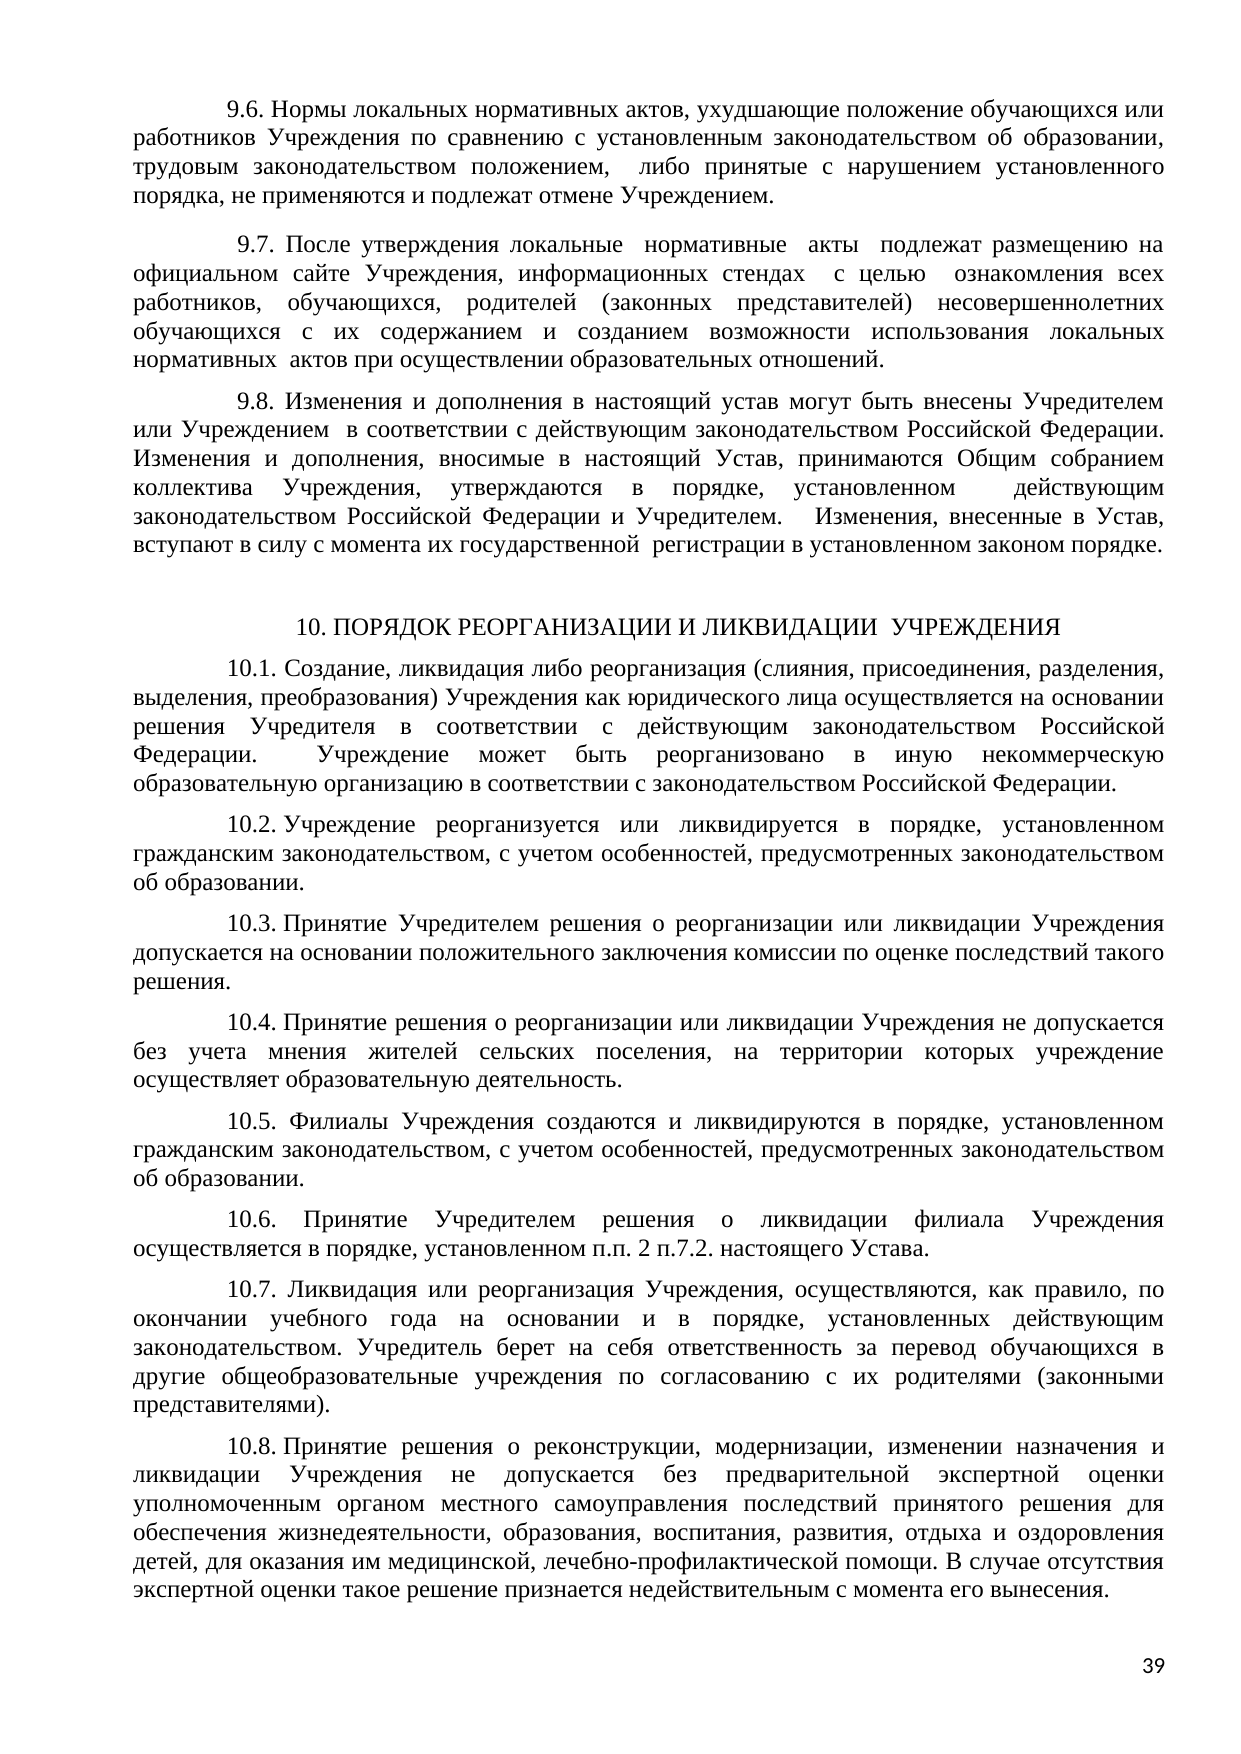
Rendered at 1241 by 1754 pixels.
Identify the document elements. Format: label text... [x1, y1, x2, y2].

text 10.1. Создание, ликвидация либо реорганизация (слияния, присоединения, разделения, выделения, преобразования) Учреждения как юридического лица осуществляется на основании решения Учредителя в соответствии с действующим законодательством Российской Федерации. Учреждение может быть реорганизовано в иную некоммерческую образовательную организацию в соответствии с законодательством Российской Федерации. [133, 653, 1165, 797]
text 9.8. Изменения и дополнения в настоящий устав могут быть внесены Учредителем или Учреждением в соответствии с действующим законодательством Российской Федерации. Изменения и дополнения, вносимые в настоящий Устав, принимаются Общим собранием коллектива Учреждения, утверждаются в порядке, установленном действующим законодательством Российской Федерации и Учредителем. Изменения, внесенные в Устав, вступают в силу с момента их государственной регистрации в установленном законом порядке. [133, 386, 1165, 558]
text 10.2. Учреждение реорганизуется или ликвидируется в порядке, установленном гражданским законодательством, с учетом особенностей, предусмотренных законодательством об образовании. [133, 809, 1165, 896]
text 10.7. Ликвидация или реорганизация Учреждения, осуществляются, как правило, по окончании учебного года на основании и в порядке, установленных действующим законодательством. Учредитель берет на себя ответственность за перевод обучающихся в другие общеобразовательные учреждения по согласованию с их родителями (законными представителями). [133, 1274, 1165, 1418]
text 10. ПОРЯДОК РЕОРГАНИЗАЦИИ И ЛИКВИДАЦИИ УЧРЕЖДЕНИЯ [133, 612, 1165, 641]
text 10.6. Принятие Учредителем решения о ликвидации филиала Учреждения осуществляется в порядке, установленном п.п. 2 п.7.2. настоящего Устава. [133, 1204, 1165, 1262]
text 10.3. Принятие Учредителем решения о реорганизации или ликвидации Учреждения допускается на основании положительного заключения комиссии по оценке последствий такого решения. [133, 908, 1165, 994]
text 10.8. Принятие решения о реконструкции, модернизации, изменении назначения и ликвидации Учреждения не допускается без предварительной экспертной оценки уполномоченным органом местного самоуправления последствий принятого решения для обеспечения жизнедеятельности, образования, воспитания, развития, отдыха и оздоровления детей, для оказания им медицинской, лечебно-профилактической помощи. В случае отсутствия экспертной оценки такое решение признается недействительным с момента его вынесения. [133, 1431, 1165, 1603]
text 9.6. Нормы локальных нормативных актов, ухудшающие положение обучающихся или работников Учреждения по сравнению с установленным законодательством об образовании, трудовым законодательством положением, либо принятые с нарушением установленного порядка, не применяются и подлежат отмене Учреждением. [133, 94, 1165, 209]
text 10.5. Филиалы Учреждения создаются и ликвидируются в порядке, установленном гражданским законодательством, с учетом особенностей, предусмотренных законодательством об образовании. [133, 1106, 1165, 1192]
text 10.4. Принятие решения о реорганизации или ликвидации Учреждения не допускается без учета мнения жителей сельских поселения, на территории которых учреждение осуществляет образовательную деятельность. [133, 1007, 1165, 1093]
text 9.7. После утверждения локальные нормативные акты подлежат размещению на официальном сайте Учреждения, информационных стендах с целью ознакомления всех работников, обучающихся, родителей (законных представителей) несовершеннолетних обучающихся с их содержанием и созданием возможности использования локальных нормативных актов при осуществлении образовательных отношений. [133, 229, 1165, 373]
